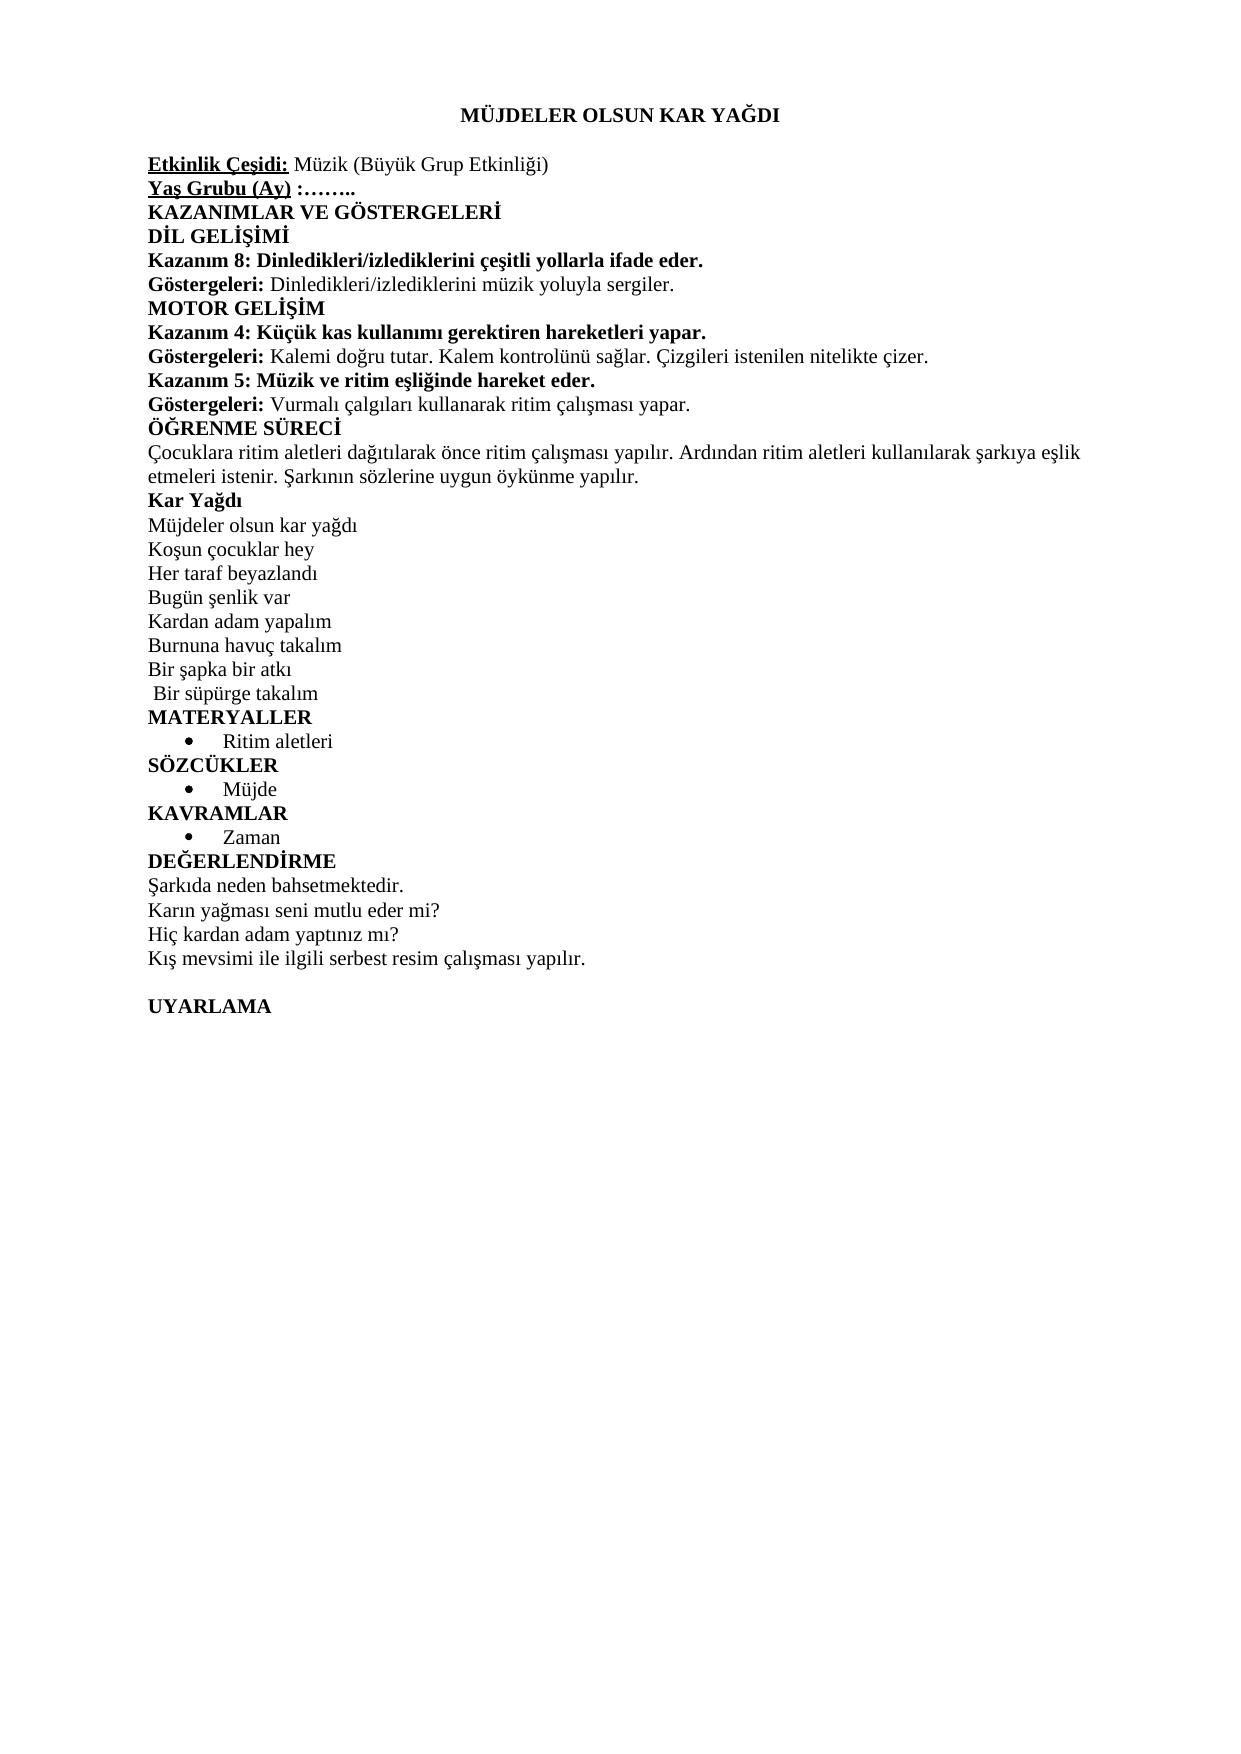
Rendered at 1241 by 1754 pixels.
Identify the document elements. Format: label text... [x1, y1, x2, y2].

text ÖĞRENME SÜRECİ [148, 416, 1093, 440]
text Şarkıda neden bahsetmektedir. [148, 873, 1093, 897]
text Hiç kardan adam yaptınız mı? [148, 922, 1093, 946]
text UYARLAMA [148, 994, 1093, 1018]
text Bir şapka bir atkı [148, 657, 1093, 681]
text KAZANIMLAR VE GÖSTERGELERİ [148, 200, 1093, 224]
text Kar Yağdı [148, 488, 1093, 512]
text Müjdeler olsun kar yağdı [148, 512, 1093, 537]
text KAVRAMLAR [148, 801, 1093, 825]
text Her taraf beyazlandı [148, 561, 1093, 585]
text Kazanım 5: Müzik ve ritim eşliğinde hareket eder. [148, 368, 1093, 392]
text Koşun çocuklar hey [148, 537, 1093, 561]
text Karın yağması seni mutlu eder mi? [148, 897, 1093, 922]
text Etkinlik Çeşidi: Müzik (Büyük Grup Etkinliği) [148, 152, 1093, 176]
text MÜJDELER OLSUN KAR YAĞDI [148, 103, 1093, 127]
text MOTOR GELİŞİM [148, 296, 1093, 320]
text Bugün şenlik var [148, 585, 1093, 609]
text Kazanım 8: Dinledikleri/izlediklerini çeşitli yollarla ifade eder. Göstergeleri: Dinledikleri/izlediklerini müzik yoluyla sergiler. [148, 248, 1093, 296]
text MATERYALLER [148, 705, 1093, 729]
list Zaman [185, 825, 1093, 849]
text Kardan adam yapalım [148, 609, 1093, 633]
text DEĞERLENDİRME [148, 849, 1093, 873]
text Göstergeleri: Vurmalı çalgıları kullanarak ritim çalışması yapar. [148, 392, 1093, 416]
text Çocuklara ritim aletleri dağıtılarak önce ritim çalışması yapılır. Ardından ritim aletleri kullanılarak şarkıya eşlik etmeleri istenir. Şarkının sözlerine uygun öykünme yapılır. [148, 440, 1093, 488]
text SÖZCÜKLER [148, 753, 1093, 777]
text Burnuna havuç takalım [148, 633, 1093, 657]
text Kazanım 4: Küçük kas kullanımı gerektiren hareketleri yapar. [148, 320, 1093, 344]
list Müjde [185, 777, 1093, 801]
text Göstergeleri: Kalemi doğru tutar. Kalem kontrolünü sağlar. Çizgileri istenilen nitelikte çizer. [148, 344, 1093, 368]
text DİL GELİŞİMİ [148, 224, 1093, 248]
text Kış mevsimi ile ilgili serbest resim çalışması yapılır. [148, 946, 1093, 970]
text Yaş Grubu (Ay) :…….. [148, 176, 1093, 200]
list Ritim aletleri [185, 729, 1093, 753]
text Bir süpürge takalım [148, 681, 1093, 705]
